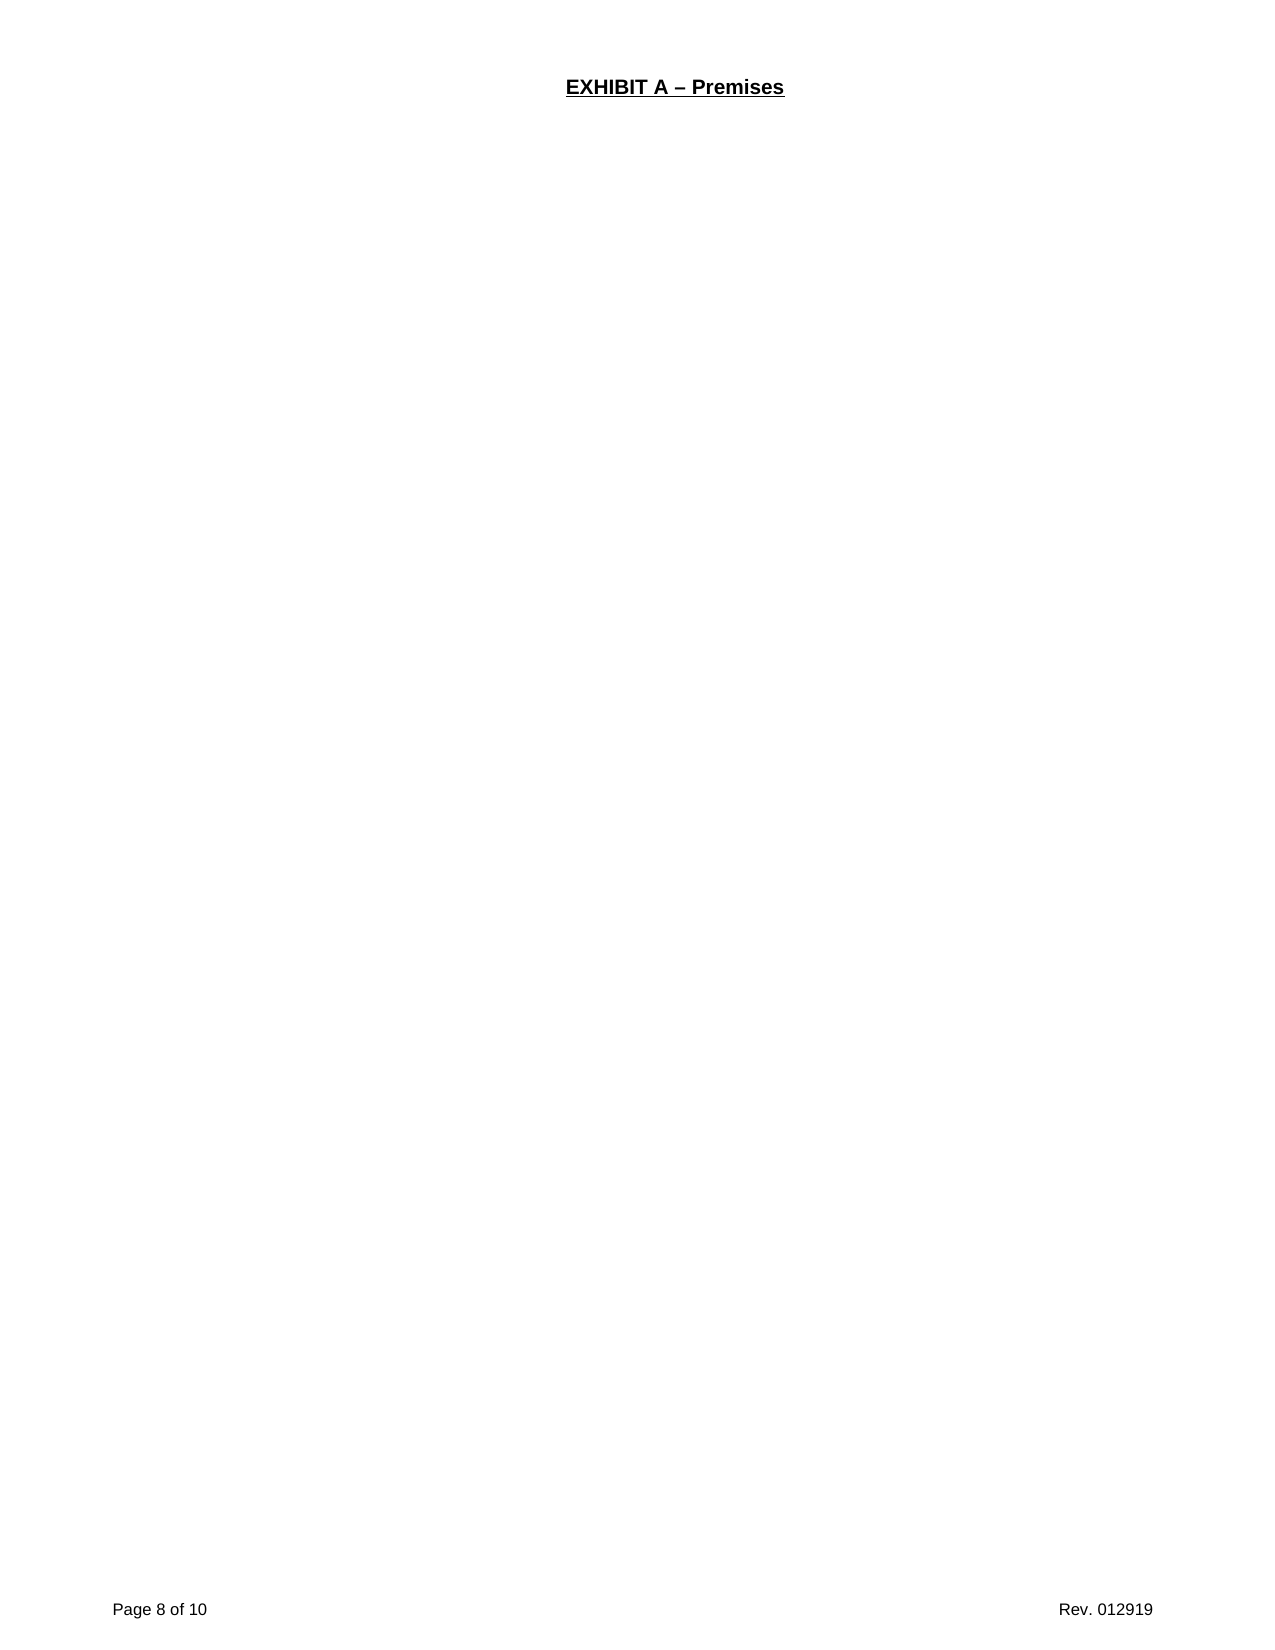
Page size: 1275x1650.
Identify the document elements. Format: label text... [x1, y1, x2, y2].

text EXHIBIT A – Premises [112, 75, 1162, 99]
